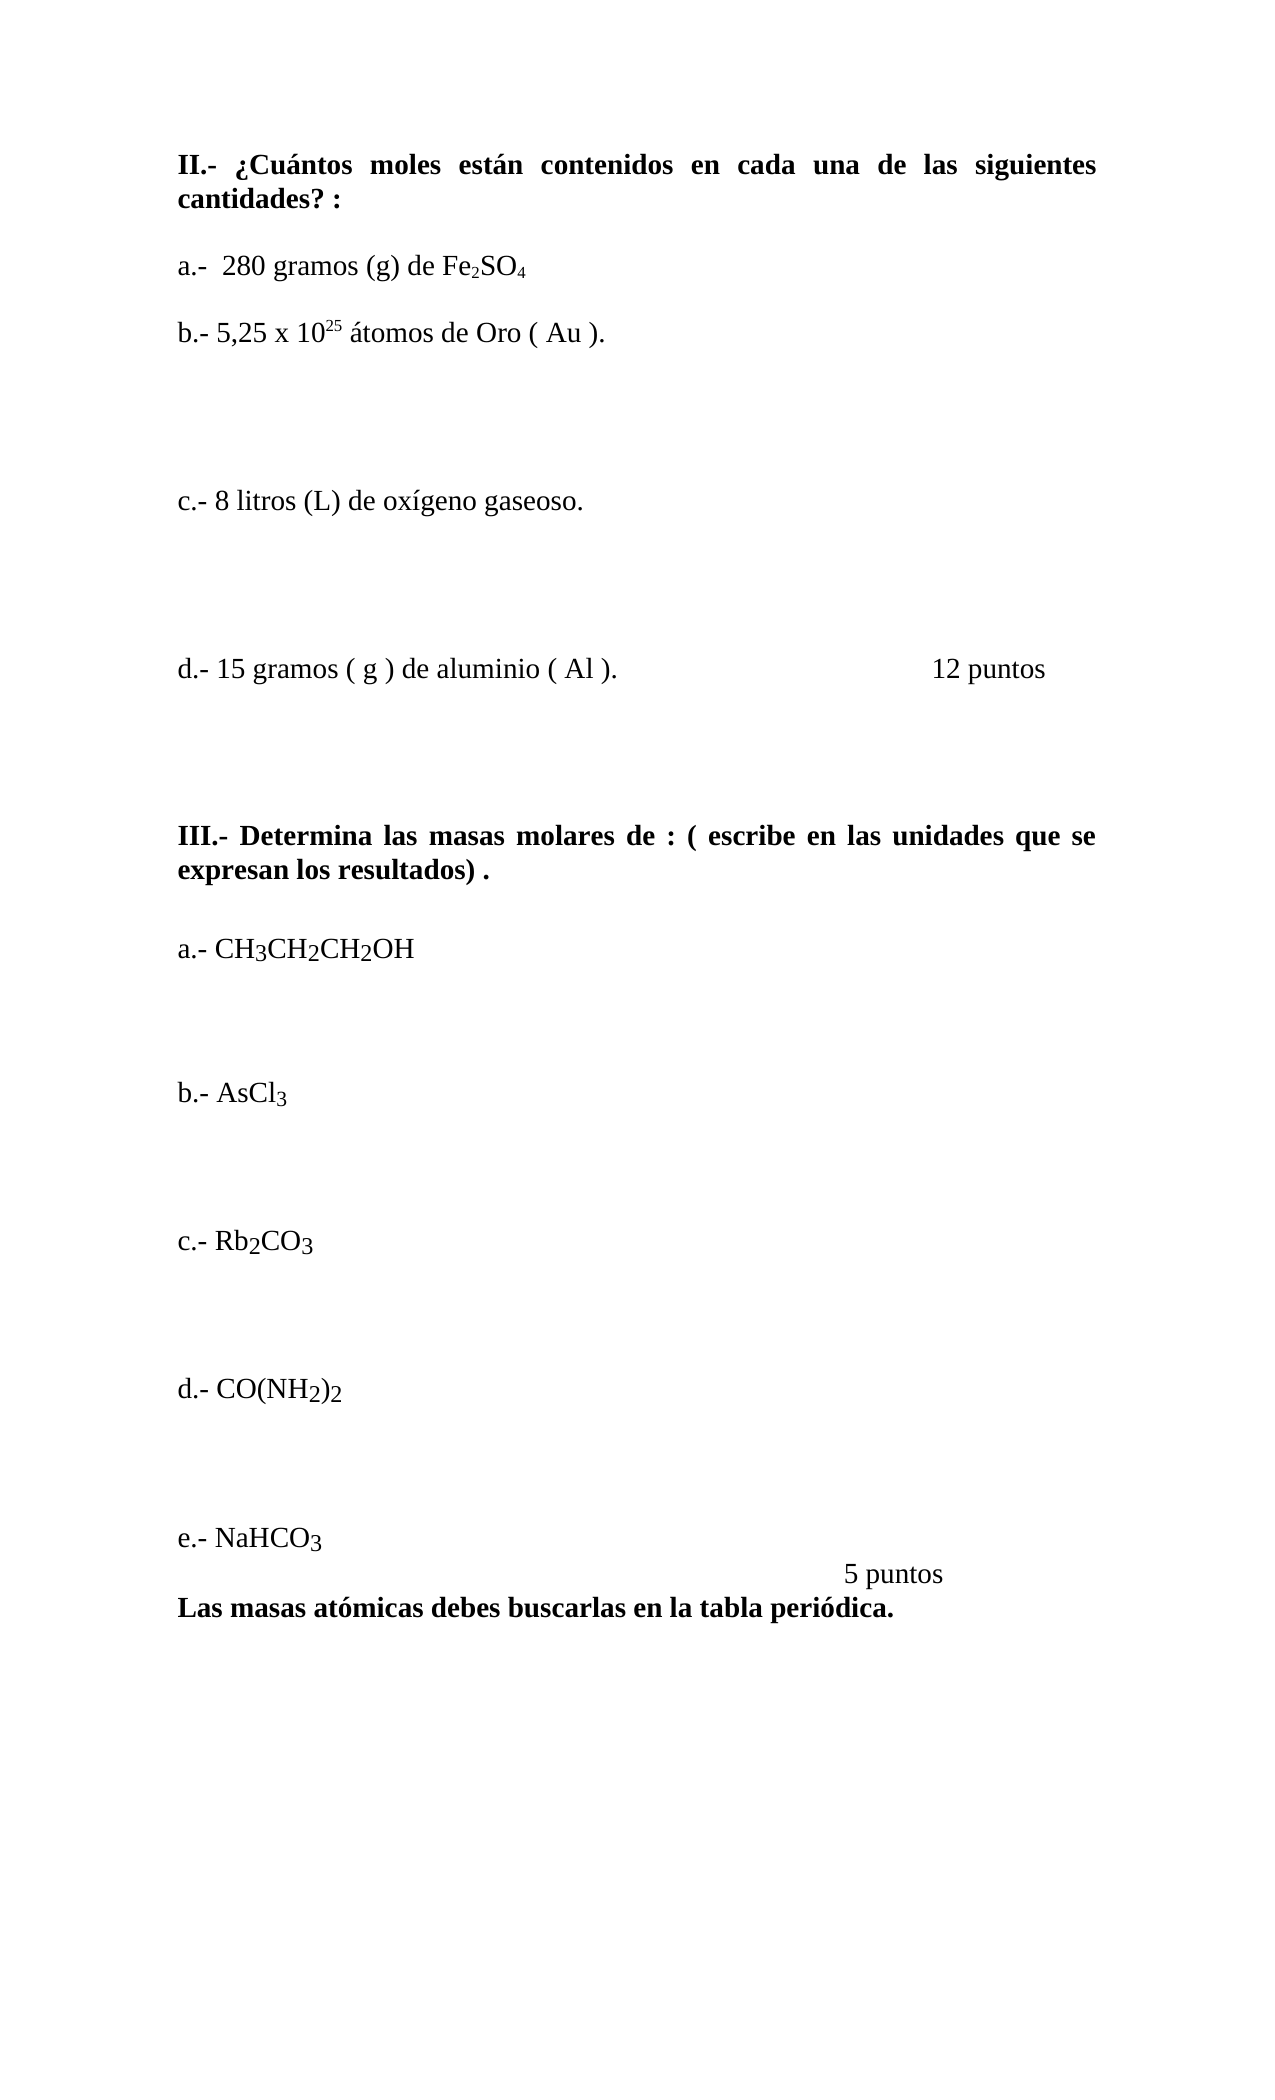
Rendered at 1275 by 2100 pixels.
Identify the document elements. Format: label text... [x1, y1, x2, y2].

text Las masas atómicas debes buscarlas en la tabla periódica. [177, 1590, 1098, 1623]
text c.- 8 litros (L) de oxígeno gaseoso. [177, 483, 1098, 517]
text c.- Rb2CO3 [177, 1211, 1098, 1259]
text e.- NaHCO3 [177, 1508, 1098, 1556]
text d.- 15 gramos ( g ) de aluminio ( Al ). 12 puntos [177, 651, 1098, 684]
text 5 puntos [177, 1556, 1098, 1590]
text II.- ¿Cuántos moles están contenidos en cada una de las siguientes cantidades? : [177, 148, 1098, 215]
text III.- Determina las masas molares de : ( escribe en las unidades que se expresan los resultados) . [177, 818, 1098, 886]
text a.- CH3CH2CH2OH [177, 919, 1098, 967]
text b.- 5,25 x 1025 átomos de Oro ( Au ). [177, 315, 1098, 349]
text b.- AsCl3 [177, 1068, 1098, 1111]
text a.- 280 gramos (g) de Fe2SO4 [177, 248, 1098, 282]
text d.- CO(NH2)2 [177, 1360, 1098, 1408]
